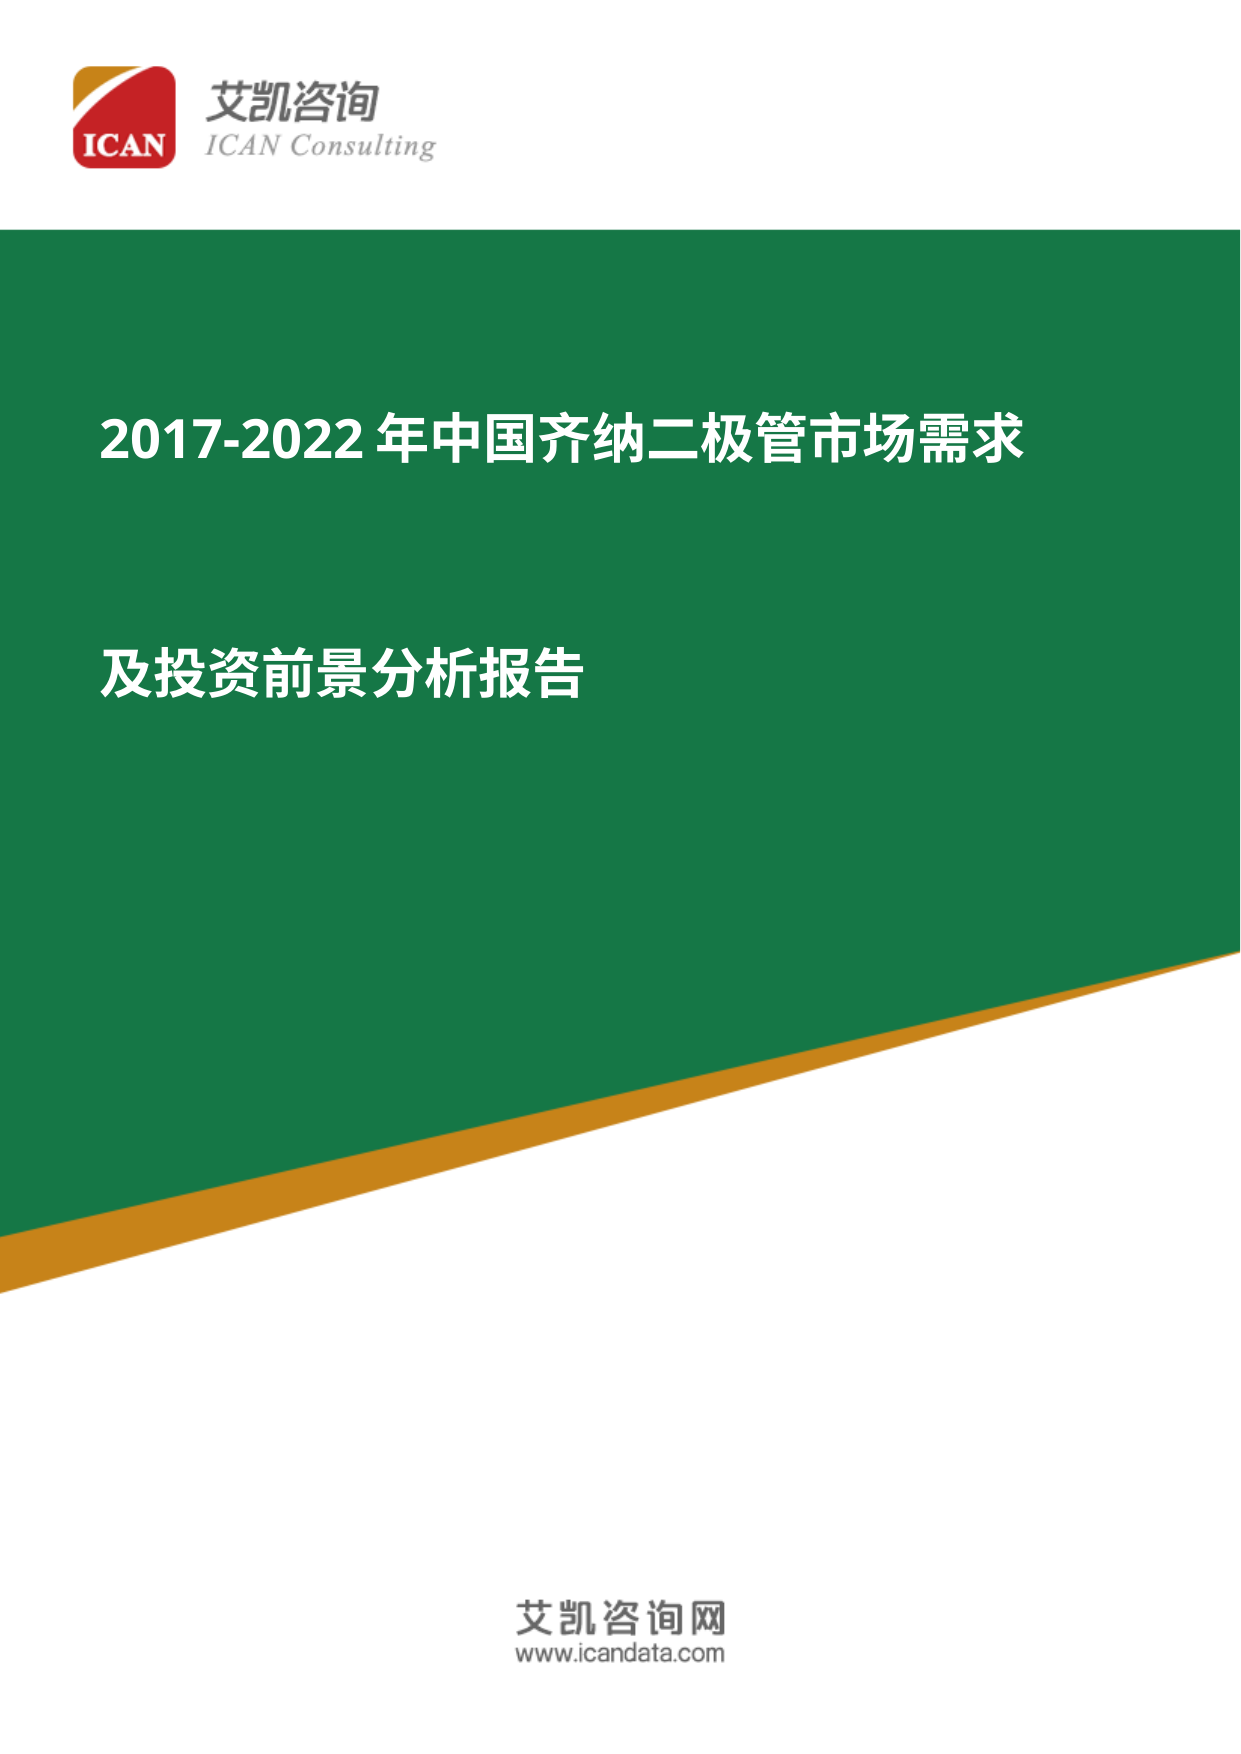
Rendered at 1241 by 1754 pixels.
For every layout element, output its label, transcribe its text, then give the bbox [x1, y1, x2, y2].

subtitle 2017-2022年中国齐纳二极管市场需求及投资前景分析报告 [99, 386, 1053, 718]
picture [0, 5, 1241, 1754]
